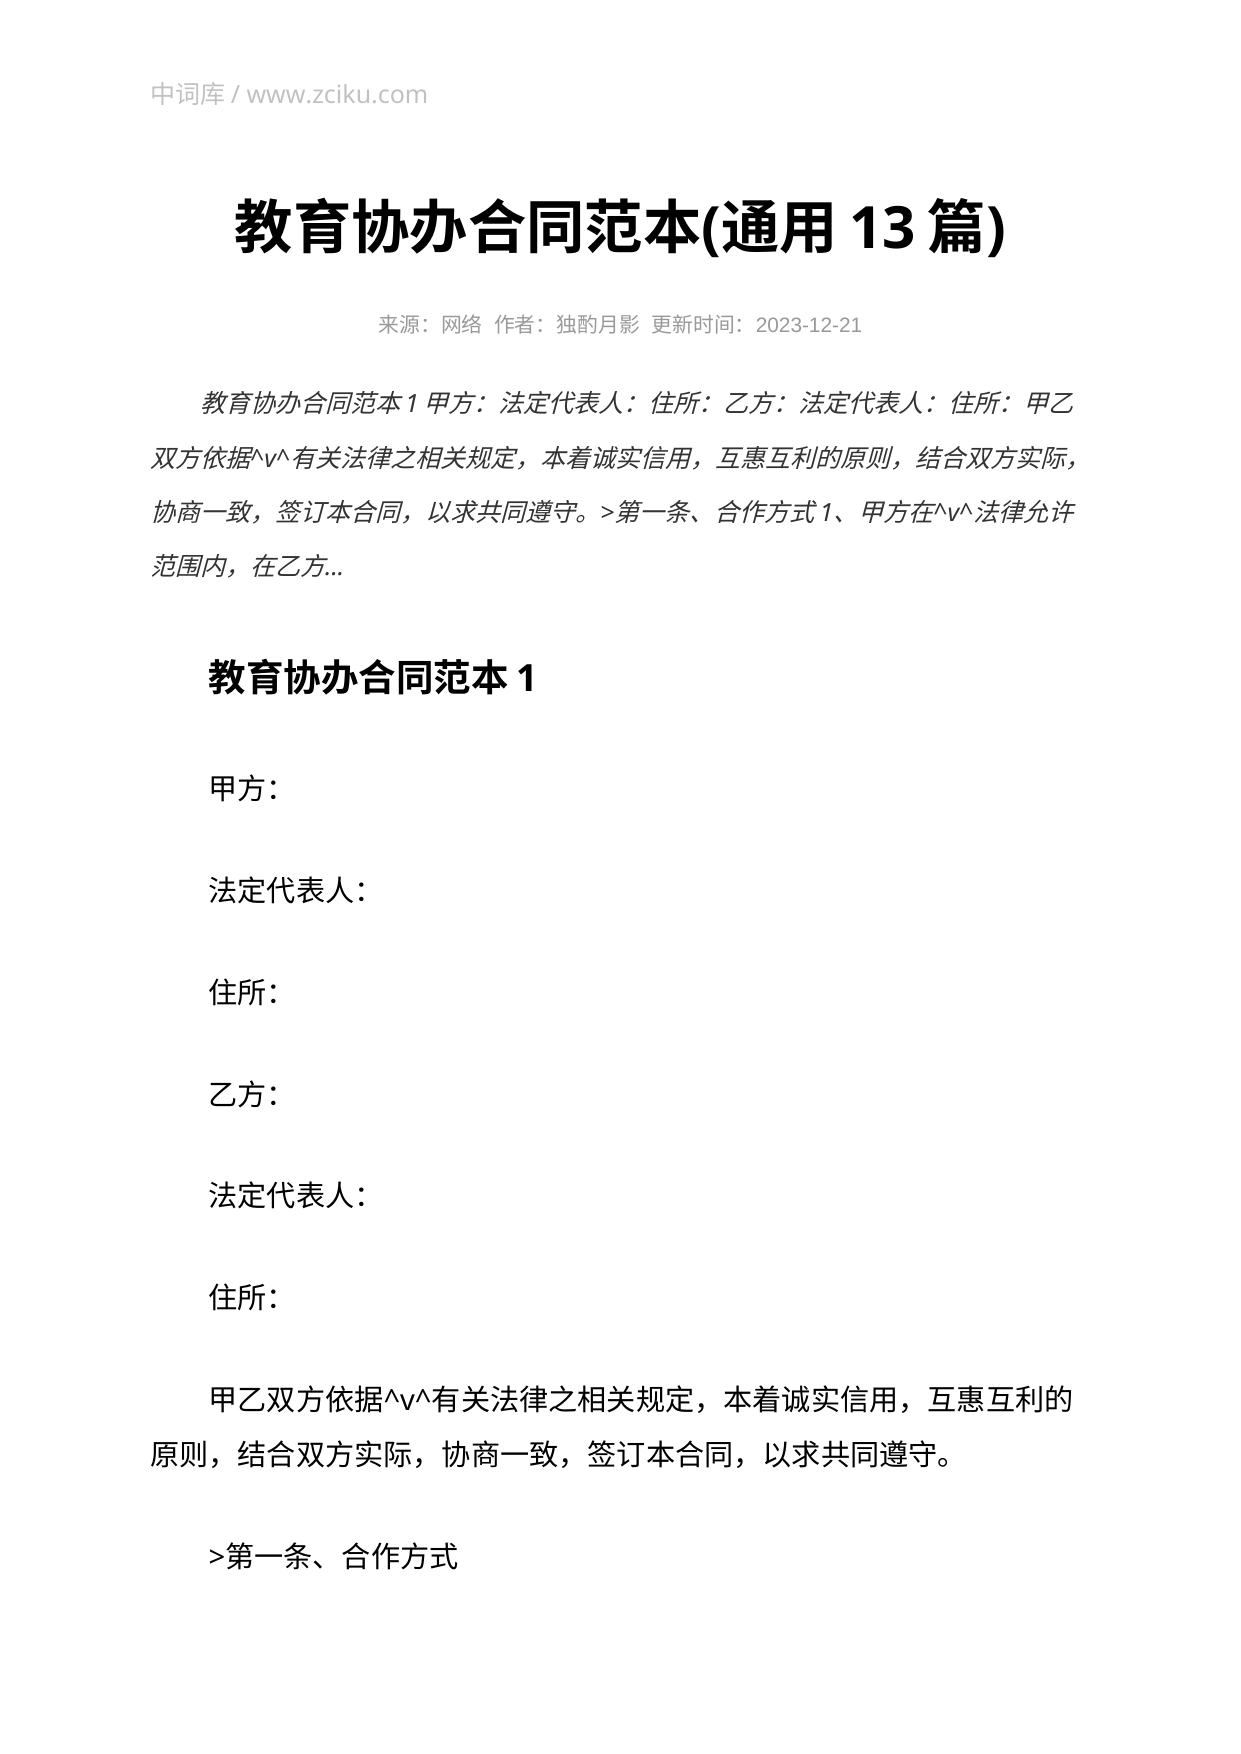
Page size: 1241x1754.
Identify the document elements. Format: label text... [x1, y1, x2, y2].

text 乙方： [150, 1071, 1090, 1113]
text 教育协办合同范本1甲方：法定代表人：住所：乙方：法定代表人：住所：甲乙双方依据^v^有关法律之相关规定，本着诚实信用，互惠互利的原则，结合双方实际，协商一致，签订本合同，以求共同遵守。>第一条、合作方式1、甲方在^v^法律允许范围内，在乙方... [150, 384, 1090, 583]
text 法定代表人： [150, 867, 1090, 910]
text 教育协办合同范本1 [150, 648, 1090, 703]
text 甲方： [150, 766, 1090, 808]
text 住所： [150, 1274, 1090, 1317]
text 住所： [150, 969, 1090, 1012]
subtitle 教育协办合同范本(通用13篇) [150, 181, 1090, 266]
text 甲乙双方依据^v^有关法律之相关规定，本着诚实信用，互惠互利的原则，结合双方实际，协商一致，签订本合同，以求共同遵守。 [150, 1376, 1090, 1474]
text 来源：网络 作者：独酌月影 更新时间：2023-12-21 [150, 313, 1090, 337]
text 法定代表人： [150, 1173, 1090, 1215]
text >第一条、合作方式 [150, 1533, 1090, 1576]
